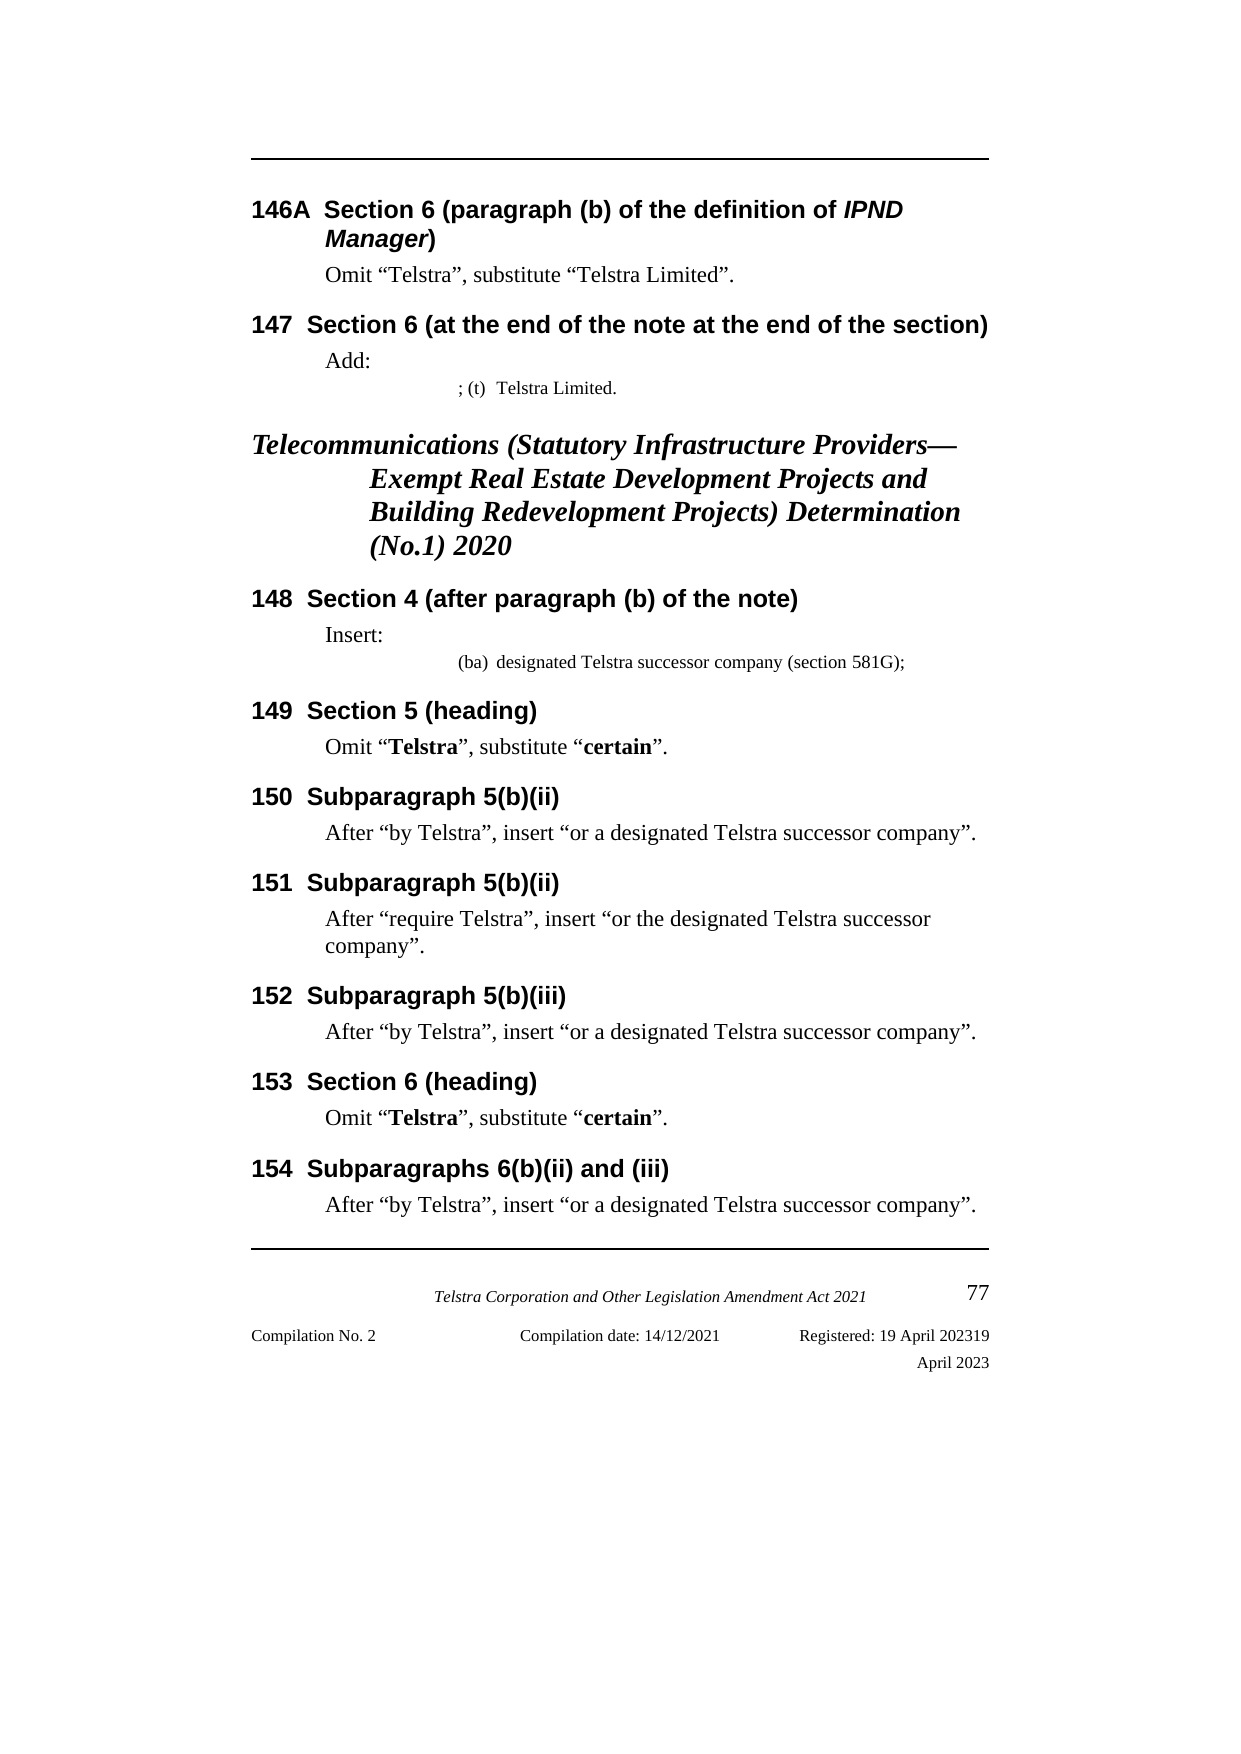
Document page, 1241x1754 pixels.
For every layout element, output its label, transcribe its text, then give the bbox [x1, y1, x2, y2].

text 154 Subparagraphs 6(b)(ii) and (iii) [251, 1154, 989, 1182]
text After “by Telstra”, insert “or a designated Telstra successor company”. [325, 1191, 989, 1217]
text After “by Telstra”, insert “or a designated Telstra successor company”. [325, 819, 989, 845]
text Insert: [325, 622, 989, 648]
text 151 Subparagraph 5(b)(ii) [251, 868, 989, 897]
text 148 Section 4 (after paragraph (b) of the note) [251, 584, 989, 613]
text Omit “Telstra”, substitute “Telstra Limited”. [325, 261, 989, 287]
text 149 Section 5 (heading) [251, 696, 989, 724]
text After “by Telstra”, insert “or a designated Telstra successor company”. [325, 1018, 989, 1044]
text 150 Subparagraph 5(b)(ii) [251, 782, 989, 811]
text 146A Section 6 (paragraph (b) of the definition of IPND Manager) [251, 195, 989, 252]
text ; (t) Telstra Limited. [458, 378, 989, 398]
text Add: [325, 347, 989, 373]
text 147 Section 6 (at the end of the note at the end of the section) [251, 310, 989, 339]
text Omit “Telstra”, substitute “certain”. [325, 733, 989, 759]
text Omit “Telstra”, substitute “certain”. [325, 1104, 989, 1131]
text Telecommunications (Statutory Infrastructure Providers—Exempt Real Estate Development Projects and Building Redevelopment Projects) Determination (No.1) 2020 [251, 427, 989, 562]
text (ba) designated Telstra successor company (section 581G); [458, 652, 989, 673]
text After “require Telstra”, insert “or the designated Telstra successor company”. [325, 905, 989, 958]
text 153 Section 6 (heading) [251, 1067, 989, 1096]
text 152 Subparagraph 5(b)(iii) [251, 981, 989, 1010]
